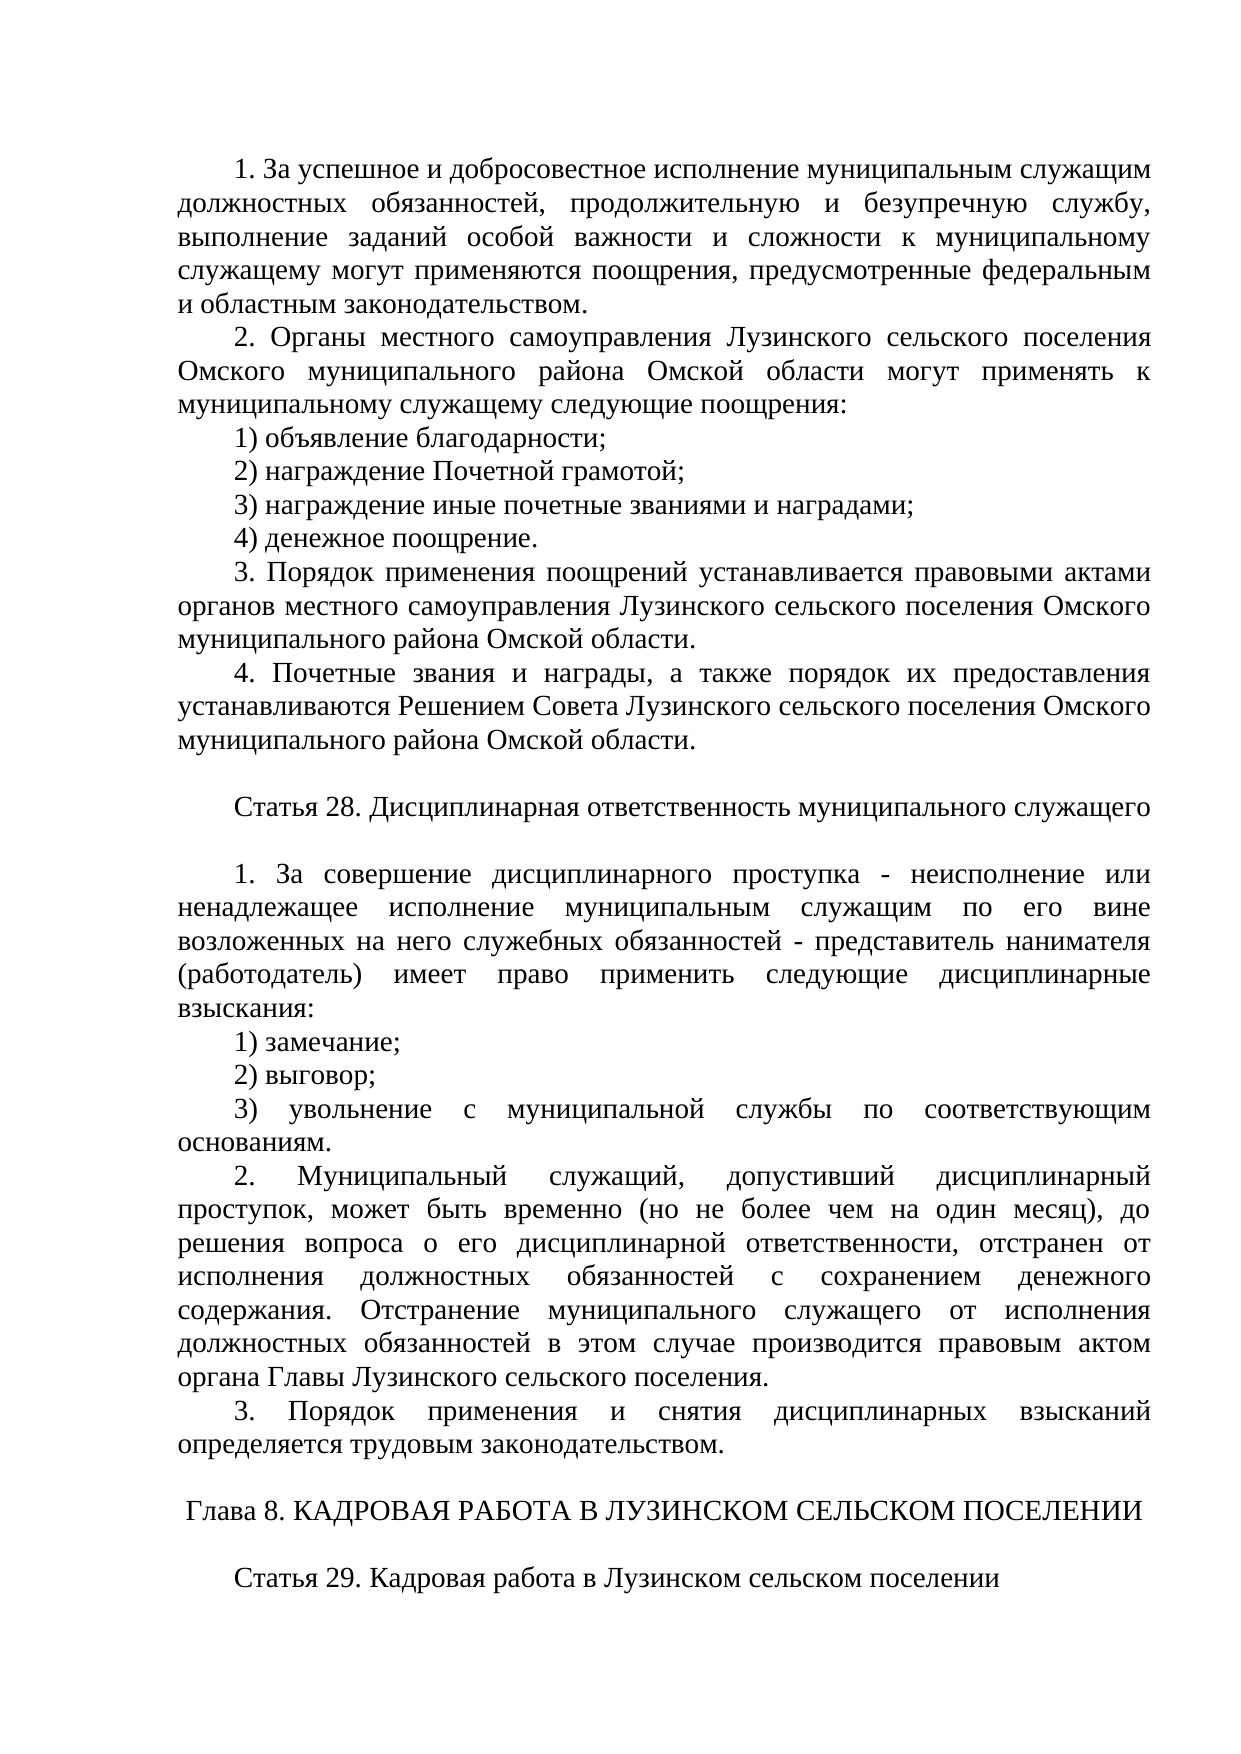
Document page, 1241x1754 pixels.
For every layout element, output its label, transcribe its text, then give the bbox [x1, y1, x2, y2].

text 3) награждение иные почетные званиями и наградами; [177, 487, 1152, 521]
text 3) увольнение с муниципальной службы по соответствующим основаниям. [177, 1091, 1152, 1158]
text Глава 8. КАДРОВАЯ РАБОТА В ЛУЗИНСКОМ СЕЛЬСКОМ ПОСЕЛЕНИИ [177, 1493, 1152, 1527]
text 1. За совершение дисциплинарного проступка - неисполнение или ненадлежащее исполнение муниципальным служащим по его вине возложенных на него служебных обязанностей - представитель нанимателя (работодатель) имеет право применить следующие дисциплинарные взыскания: [177, 856, 1152, 1024]
text 1) замечание; [177, 1024, 1152, 1057]
text 1) объявление благодарности; [177, 420, 1152, 453]
text 2. Органы местного самоуправления Лузинского сельского поселения Омского муниципального района Омской области могут применять к муниципальному служащему следующие поощрения: [177, 319, 1152, 420]
text 2. Муниципальный служащий, допустивший дисциплинарный проступок, может быть временно (но не более чем на один месяц), до решения вопроса о его дисциплинарной ответственности, отстранен от исполнения должностных обязанностей с сохранением денежного содержания. Отстранение муниципального служащего от исполнения должностных обязанностей в этом случае производится правовым актом органа Главы Лузинского сельского поселения. [177, 1158, 1152, 1393]
text 1. За успешное и добросовестное исполнение муниципальным служащим должностных обязанностей, продолжительную и безупречную службу, выполнение заданий особой важности и сложности к муниципальному служащему могут применяются поощрения, предусмотренные федеральным и областным законодательством. [177, 152, 1152, 319]
text 3. Порядок применения и снятия дисциплинарных взысканий определяется трудовым законодательством. [177, 1393, 1152, 1460]
text 2) выговор; [177, 1057, 1152, 1091]
text Статья 29. Кадровая работа в Лузинском сельском поселении [177, 1560, 1152, 1594]
text 2) награждение Почетной грамотой; [177, 453, 1152, 487]
text 4. Почетные звания и награды, а также порядок их предоставления устанавливаются Решением Совета Лузинского сельского поселения Омского муниципального района Омской области. [177, 655, 1152, 755]
text 3. Порядок применения поощрений устанавливается правовыми актами органов местного самоуправления Лузинского сельского поселения Омского муниципального района Омской области. [177, 554, 1152, 655]
text Статья 28. Дисциплинарная ответственность муниципального служащего [177, 789, 1152, 822]
text 4) денежное поощрение. [177, 521, 1152, 554]
